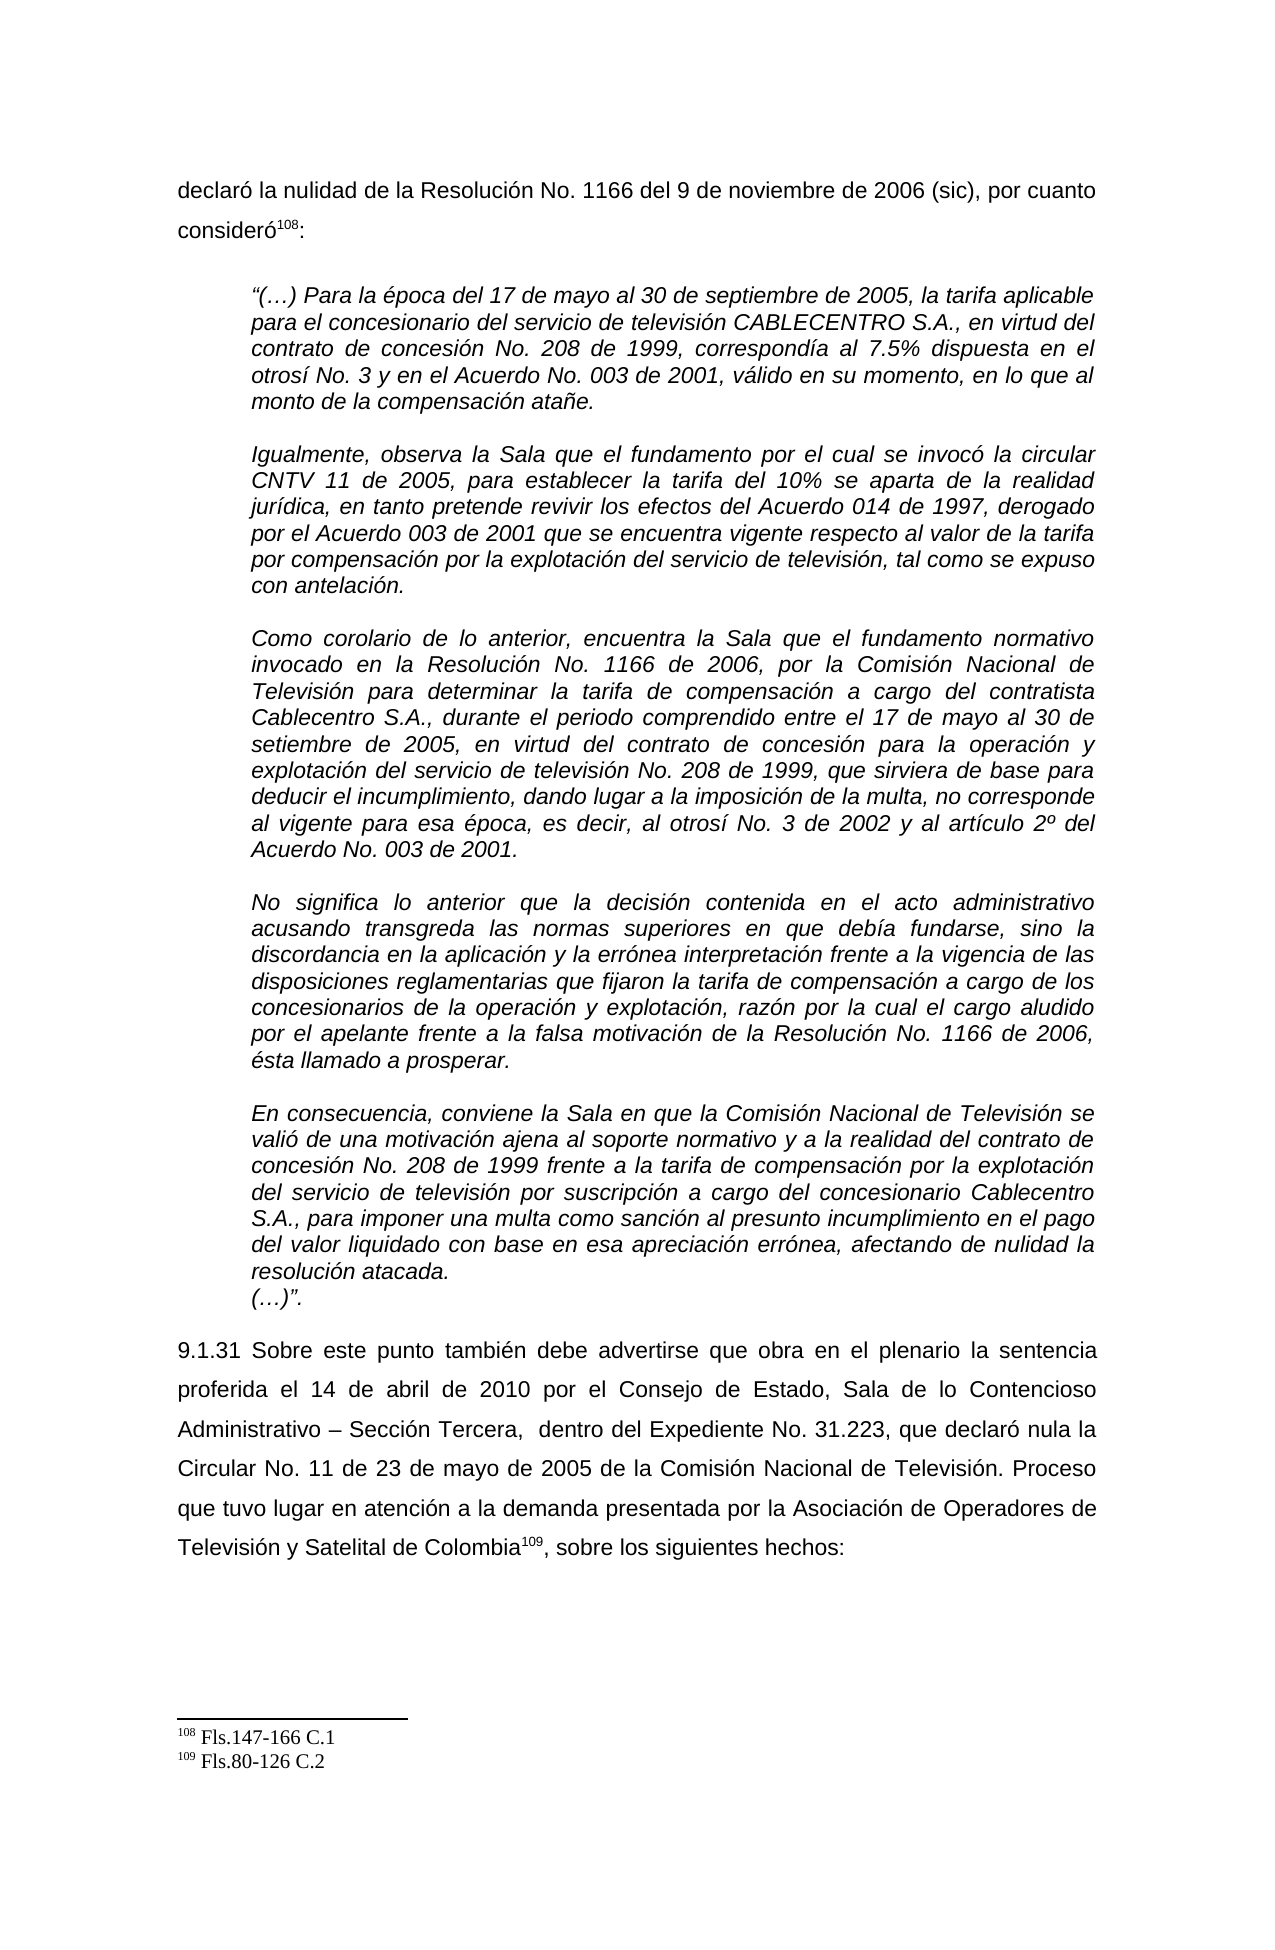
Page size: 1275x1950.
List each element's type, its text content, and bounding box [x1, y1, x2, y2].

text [177, 177, 1098, 243]
text Igualmente, observa la Sala que el fundamento por el cual se invocó la circular CNTV 11 de 2005, para establecer la tarifa del 10% se aparta de la realidad jurídica, en tanto pretende revivir los efectos del Acuerdo 014 de 1997, derogado por el Acuerdo 003 de 2001 que se encuentra vigente respecto al valor de la tarifa por compensación por la explotación del servicio de televisión, tal como se expuso con antelación. [251, 441, 1098, 599]
text No significa lo anterior que la decisión contenida en el acto administrativo acusando transgreda las normas superiores en que debía fundarse, sino la discordancia en la aplicación y la errónea interpretación frente a la vigencia de las disposiciones reglamentarias que fijaron la tarifa de compensación a cargo de los concesionarios de la operación y explotación, razón por la cual el cargo aludido por el apelante frente a la falsa motivación de la Resolución No. 1166 de 2006, ésta llamado a prosperar. [251, 889, 1098, 1073]
text (…)”. [251, 1284, 1098, 1310]
text 9.1.31 Sobre este punto también debe advertirse que obra en el plenario la sentencia proferida el 14 de abril de 2010 por el Consejo de Estado, Sala de lo Contencioso Administrativo – Sección Tercera, dentro del Expediente No. 31.223, que declaró nula la Circular No. 11 de 23 de mayo de 2005 de la Comisión Nacional de Televisión. Proceso que tuvo lugar en atención a la demanda presentada por la Asociación de Operadores de Televisión y Satelital de Colombia, sobre los siguientes hechos: [177, 1337, 1098, 1560]
text Como corolario de lo anterior, encuentra la Sala que el fundamento normativo invocado en la Resolución No. 1166 de 2006, por la Comisión Nacional de Televisión para determinar la tarifa de compensación a cargo del contratista Cablecentro S.A., durante el periodo comprendido entre el 17 de mayo al 30 de setiembre de 2005, en virtud del contrato de concesión para la operación y explotación del servicio de televisión No. 208 de 1999, que sirviera de base para deducir el incumplimiento, dando lugar a la imposición de la multa, no corresponde al vigente para esa época, es decir, al otrosí No. 3 de 2002 y al artículo 2º del Acuerdo No. 003 de 2001. [251, 625, 1098, 862]
text “(…) Para la época del 17 de mayo al 30 de septiembre de 2005, la tarifa aplicable para el concesionario del servicio de televisión CABLECENTRO S.A., en virtud del contrato de concesión No. 208 de 1999, correspondía al 7.5% dispuesta en el otrosí No. 3 y en el Acuerdo No. 003 de 2001, válido en su momento, en lo que al monto de la compensación atañe. [251, 282, 1098, 414]
text En consecuencia, conviene la Sala en que la Comisión Nacional de Televisión se valió de una motivación ajena al soporte normativo y a la realidad del contrato de concesión No. 208 de 1999 frente a la tarifa de compensación por la explotación del servicio de televisión por suscripción a cargo del concesionario Cablecentro S.A., para imponer una multa como sanción al presunto incumplimiento en el pago del valor liquidado con base en esa apreciación errónea, afectando de nulidad la resolución atacada. [251, 1099, 1098, 1284]
